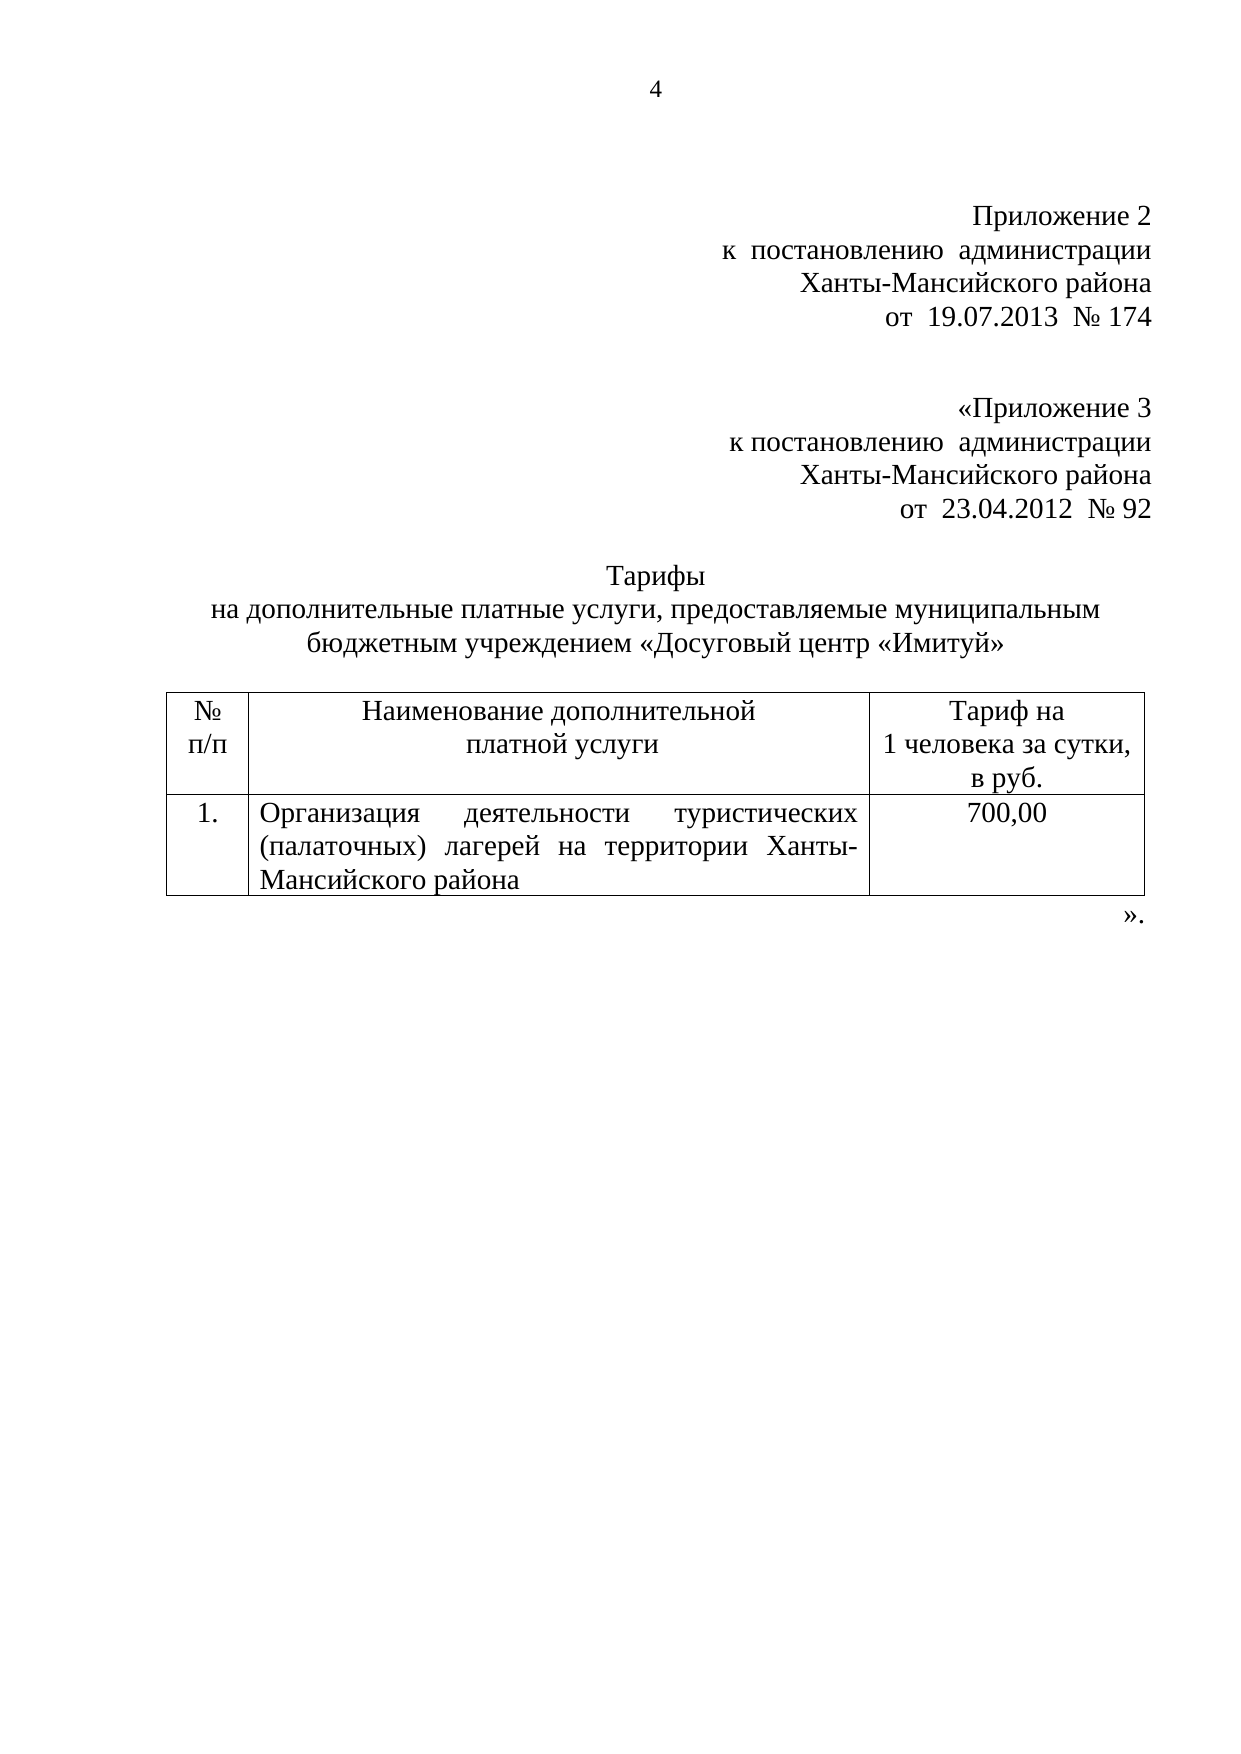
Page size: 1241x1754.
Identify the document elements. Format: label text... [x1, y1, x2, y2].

table_header Тариф на 1 человека за сутки, в руб. [870, 693, 1144, 794]
text Приложение 2 [159, 198, 1152, 232]
text «Приложение 3 к постановлению администрации [159, 390, 1152, 457]
text на дополнительные платные услуги, предоставляемые муниципальным бюджетным учреждением «Досуговый центр «Имитуй» [159, 591, 1152, 658]
text от 19.07.2013 № 174 [602, 299, 1152, 333]
text к постановлению администрации [159, 232, 1152, 266]
text от 23.04.2012 № 92 [159, 491, 1152, 524]
table_cell 1. [167, 795, 248, 895]
list ». [234, 896, 1152, 930]
table_header № п/п [167, 693, 248, 794]
table_header Наименование дополнительной платной услуги [249, 693, 869, 794]
text Ханты-Мансийского района [159, 457, 1152, 491]
text Тарифы [159, 558, 1152, 591]
text Ханты-Мансийского района [159, 266, 1152, 299]
table_cell Организация деятельности туристических (палаточных) лагерей на территории Ханты-Мансийского района [249, 795, 869, 895]
table_cell 700,00 [870, 795, 1144, 895]
